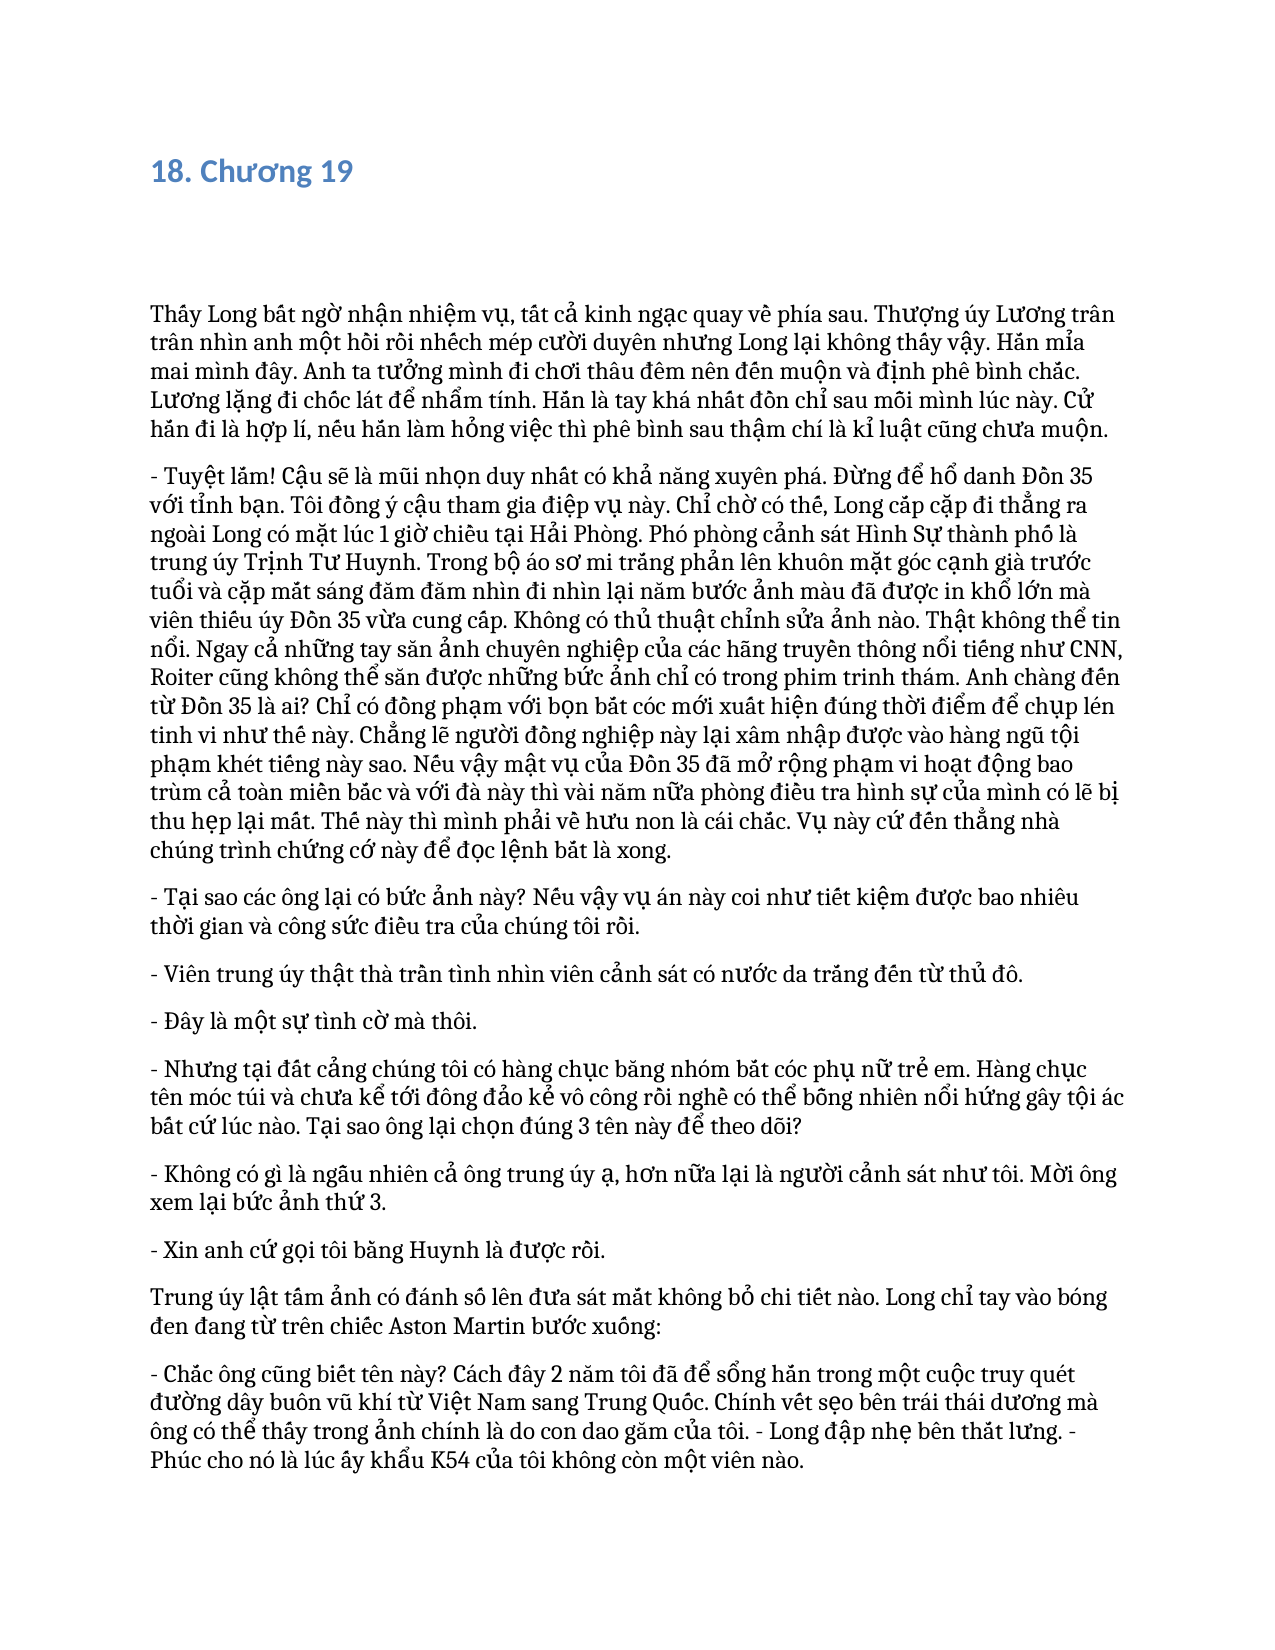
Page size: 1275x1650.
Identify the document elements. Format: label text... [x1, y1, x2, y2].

text - Nhưng tại đất cảng chúng tôi có hàng chục băng nhóm bắt cóc phụ nữ trẻ em. Hàng chục tên móc túi và chưa kể tới đông đảo kẻ vô công rồi nghề có thể bỗng nhiên nổi hứng gây tội ác bất cứ lúc nào. Tại sao ông lại chọn đúng 3 tên này để theo dõi? [150, 1054, 1125, 1141]
subtitle 18. Chương 19 [150, 150, 1125, 191]
text - Xin anh cứ gọi tôi bằng Huynh là được rồi. [150, 1236, 1125, 1264]
text - Tuyệt lắm! Cậu sẽ là mũi nhọn duy nhất có khả năng xuyên phá. Đừng để hổ danh Đồn 35 với tỉnh bạn. Tôi đồng ý cậu tham gia điệp vụ này. Chỉ chờ có thế, Long cắp cặp đi thẳng ra ngoài Long có mặt lúc 1 giờ chiều tại Hải Phòng. Phó phòng cảnh sát Hình Sự thành phố là trung úy Trịnh Tư Huynh. Trong bộ áo sơ mi trắng phản lên khuôn mặt góc cạnh già trước tuổi và cặp mắt sáng đăm đăm nhìn đi nhìn lại năm bước ảnh màu đã được in khổ lớn mà viên thiếu úy Đồn 35 vừa cung cấp. Không có thủ thuật chỉnh sửa ảnh nào. Thật không thể tin nổi. Ngay cả những tay săn ảnh chuyên nghiệp của các hãng truyền thông nổi tiếng như CNN, Roiter cũng không thể săn được những bức ảnh chỉ có trong phim trinh thám. Anh chàng đến từ Đồn 35 là ai? Chỉ có đồng phạm với bọn bắt cóc mới xuất hiện đúng thời điểm để chụp lén tinh vi như thế này. Chẳng lẽ người đồng nghiệp này lại xâm nhập được vào hàng ngũ tội phạm khét tiếng này sao. Nếu vậy mật vụ của Đồn 35 đã mở rộng phạm vi hoạt động bao trùm cả toàn miền bắc và với đà này thì vài năm nữa phòng điều tra hình sự của mình có lẽ bị thu hẹp lại mất. Thế này thì mình phải về hưu non là cái chắc. Vụ này cứ đến thẳng nhà chúng trình chứng cớ này để đọc lệnh bắt là xong. [150, 462, 1125, 864]
text Thấy Long bất ngờ nhận nhiệm vụ, tất cả kinh ngạc quay về phía sau. Thượng úy Lương trân trân nhìn anh một hồi rồi nhếch mép cười duyên nhưng Long lại không thấy vậy. Hắn mỉa mai mình đây. Anh ta tưởng mình đi chơi thâu đêm nên đến muộn và định phê bình chắc. Lương lặng đi chốc lát để nhẩm tính. Hắn là tay khá nhất đồn chỉ sau mỗi mình lúc này. Cử hắn đi là hợp lí, nếu hắn làm hỏng việc thì phê bình sau thậm chí là kỉ luật cũng chưa muộn. [150, 299, 1125, 443]
text - Không có gì là ngẫu nhiên cả ông trung úy ạ, hơn nữa lại là người cảnh sát như tôi. Mời ông xem lại bức ảnh thứ 3. [150, 1159, 1125, 1217]
text - Viên trung úy thật thà trần tình nhìn viên cảnh sát có nước da trắng đến từ thủ đô. [150, 959, 1125, 988]
text - Tại sao các ông lại có bức ảnh này? Nếu vậy vụ án này coi như tiết kiệm được bao nhiêu thời gian và công sức điều tra của chúng tôi rồi. [150, 883, 1125, 941]
text - Đây là một sự tình cờ mà thôi. [150, 1007, 1125, 1036]
text - Chắc ông cũng biết tên này? Cách đây 2 năm tôi đã để sổng hắn trong một cuộc truy quét đường dây buôn vũ khí từ Việt Nam sang Trung Quốc. Chính vết sẹo bên trái thái dương mà ông có thể thấy trong ảnh chính là do con dao găm của tôi. - Long đập nhẹ bên thắt lưng. - Phúc cho nó là lúc ấy khẩu K54 của tôi không còn một viên nào. [150, 1359, 1125, 1474]
text Trung úy lật tấm ảnh có đánh số lên đưa sát mắt không bỏ chi tiết nào. Long chỉ tay vào bóng đen đang từ trên chiếc Aston Martin bước xuống: [150, 1283, 1125, 1341]
